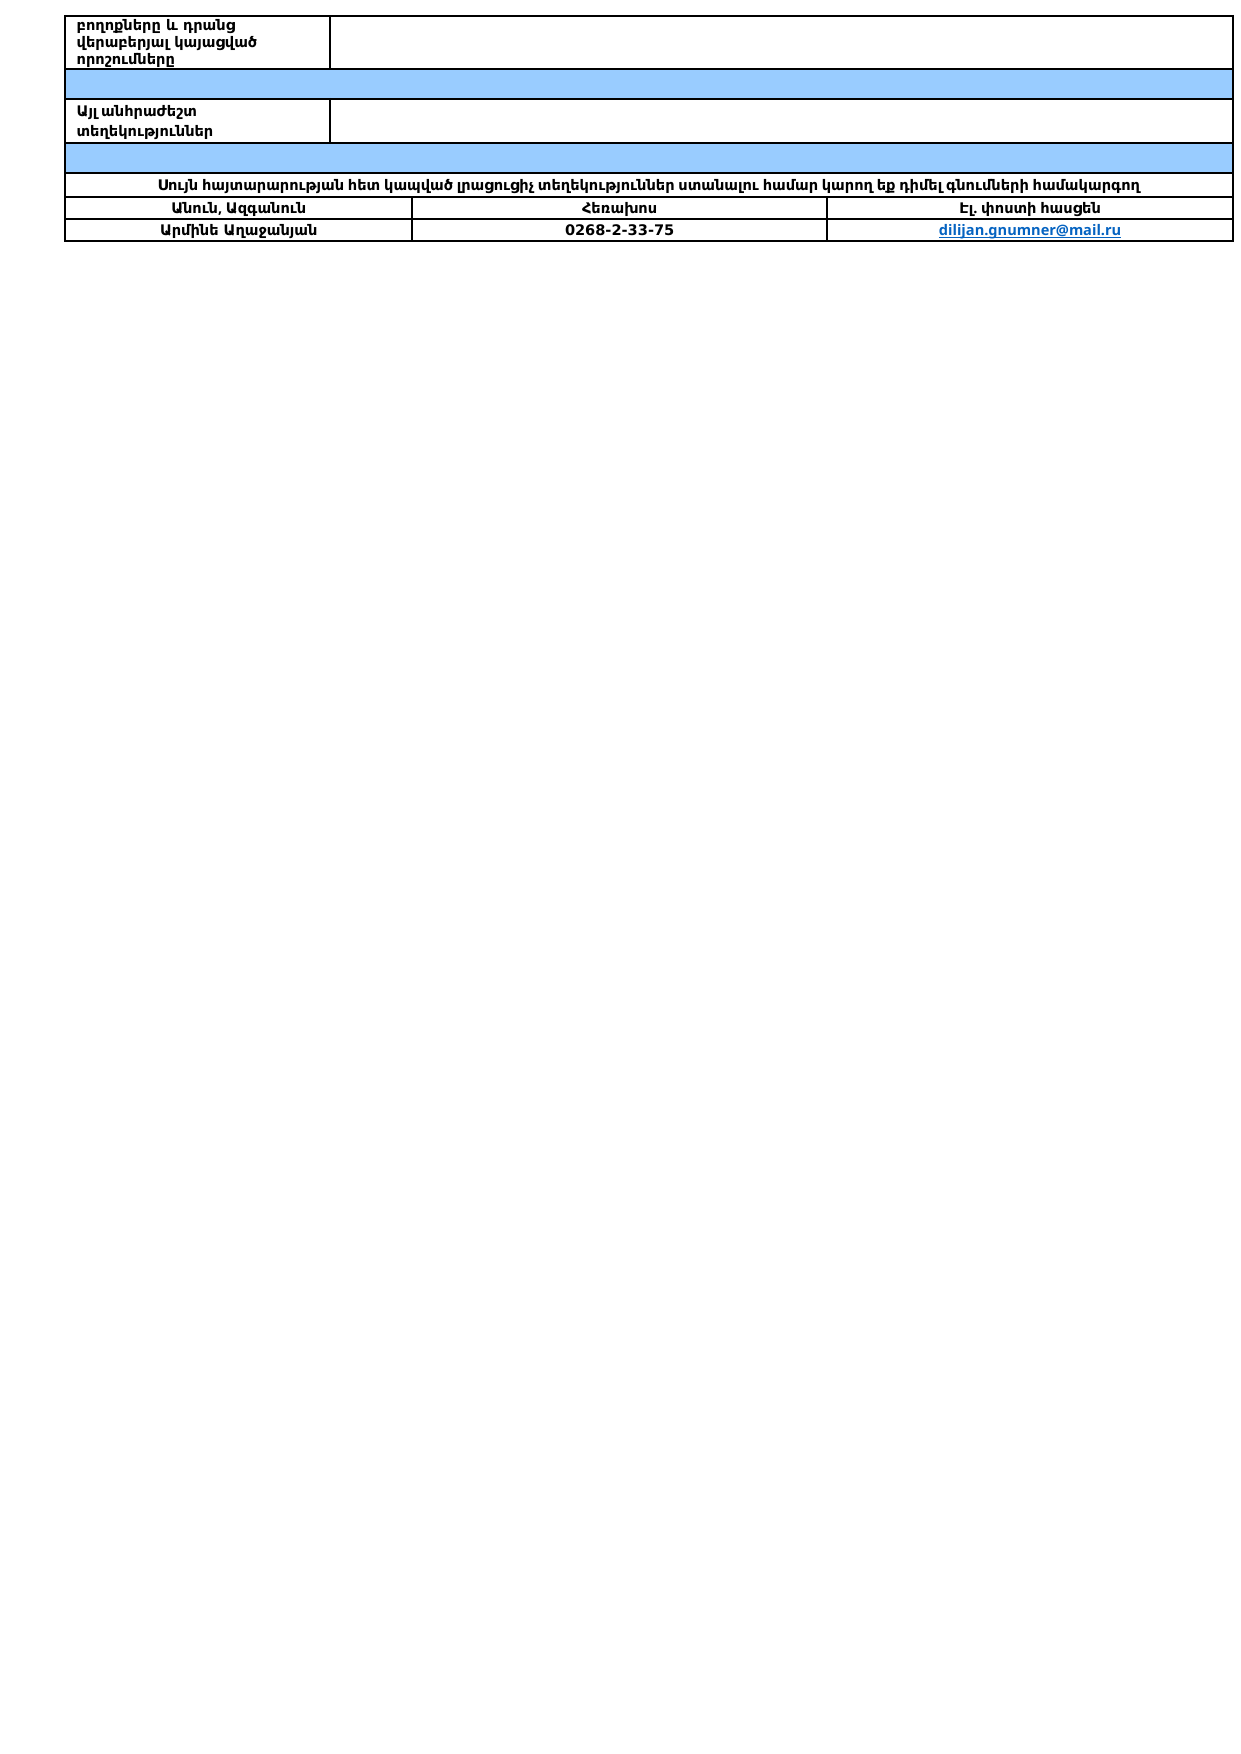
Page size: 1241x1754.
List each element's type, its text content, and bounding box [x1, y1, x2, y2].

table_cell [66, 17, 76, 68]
table_cell dilijan.gnumner@mail.ru [828, 220, 1232, 240]
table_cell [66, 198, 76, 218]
table_cell Այլ անհրաժեշտ տեղեկություններ [66, 100, 329, 142]
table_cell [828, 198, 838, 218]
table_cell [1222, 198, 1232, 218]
table_cell [331, 100, 1232, 142]
table_cell Սույն հայտարարության հետ կապված լրացուցիչ տեղեկություններ ստանալու համար կարող եք դիմել գնումների համակարգող [66, 174, 1232, 196]
table_cell Արմինե Աղաջանյան [66, 220, 411, 240]
table_cell [66, 144, 1232, 172]
table_cell 0268-2-33-75 [413, 220, 826, 240]
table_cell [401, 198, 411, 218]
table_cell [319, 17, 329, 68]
table_cell [66, 70, 1232, 98]
table_cell - [331, 17, 1232, 68]
